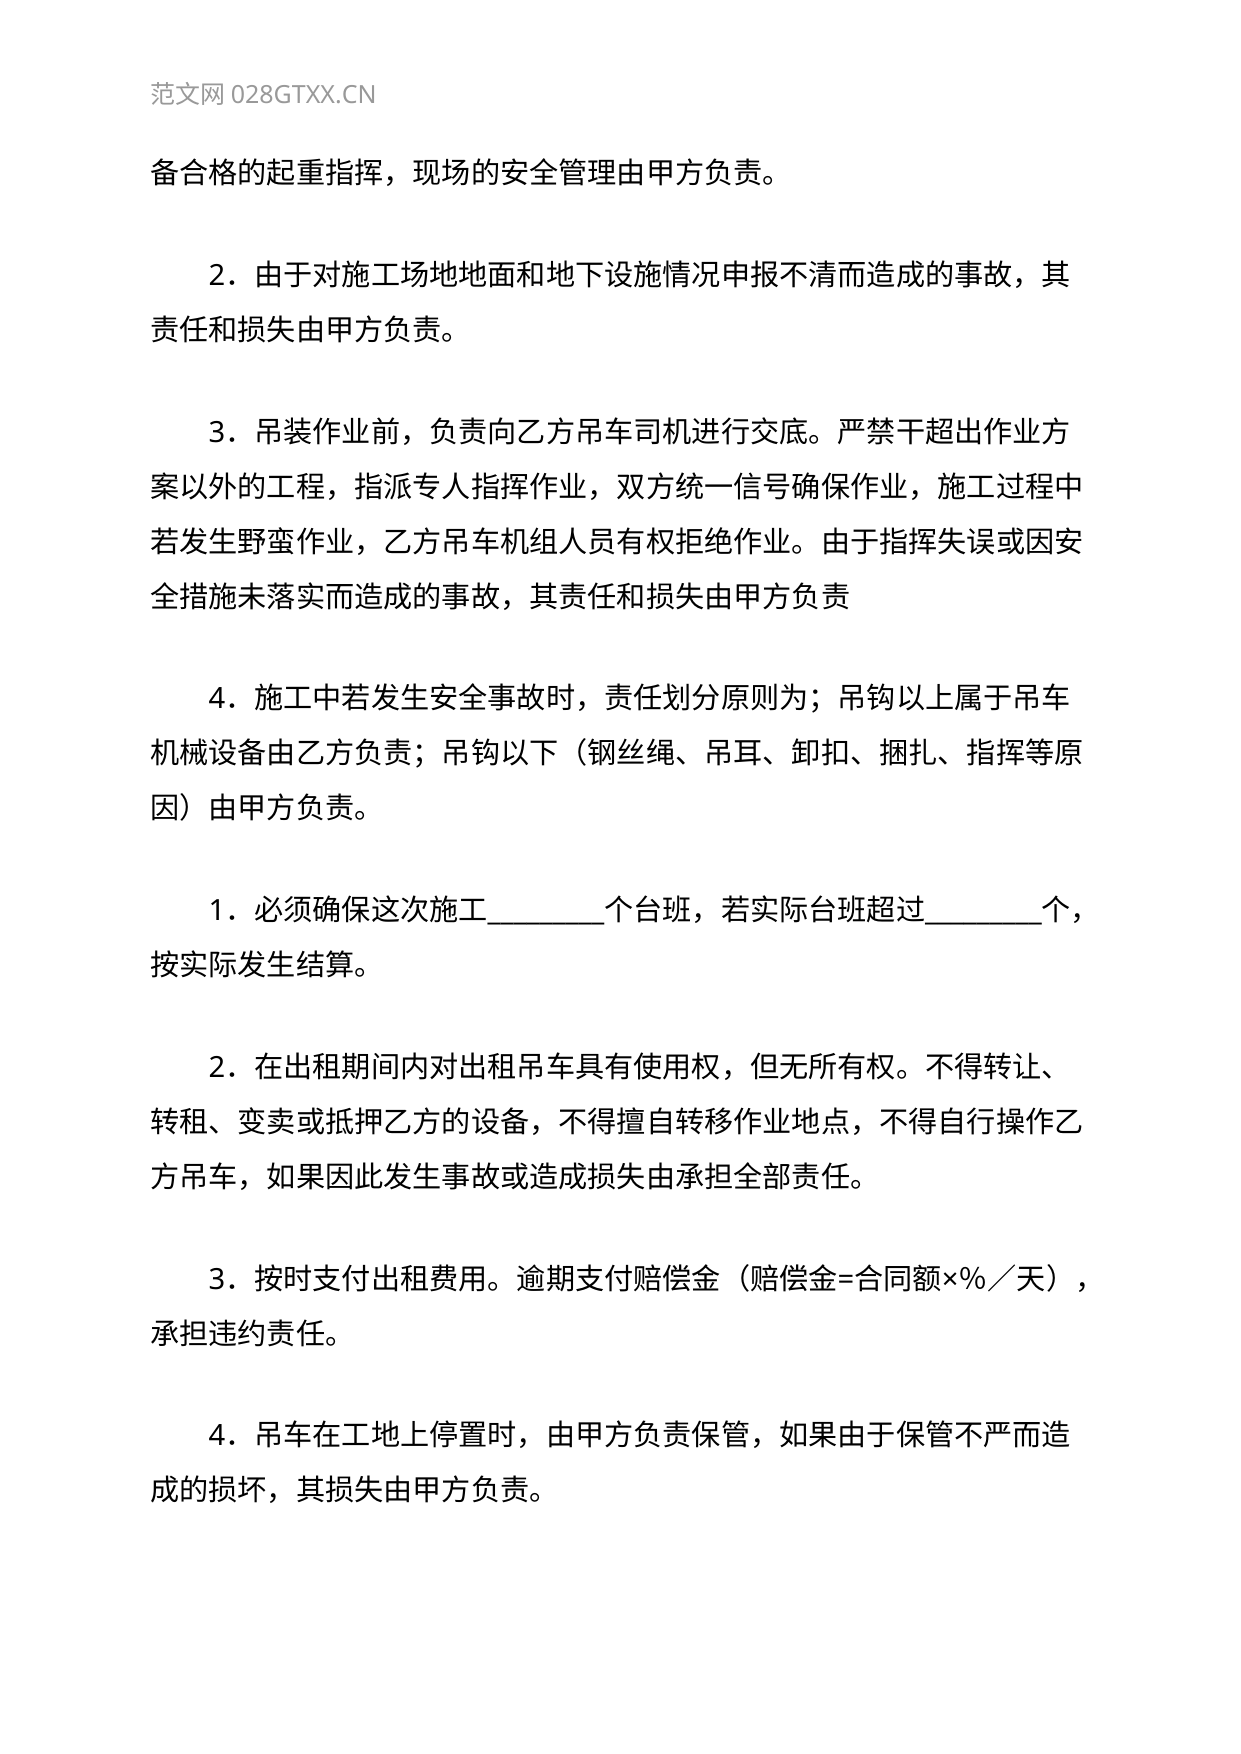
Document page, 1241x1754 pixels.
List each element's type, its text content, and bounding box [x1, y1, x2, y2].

text 1．必须确保这次施工_________个台班，若实际台班超过_________个，按实际发生结算。 [150, 887, 1090, 984]
text 4．施工中若发生安全事故时，责任划分原则为；吊钩以上属于吊车机械设备由乙方负责；吊钩以下（钢丝绳、吊耳、卸扣、捆扎、指挥等原因）由甲方负责。 [150, 675, 1090, 827]
text 2．在出租期间内对出租吊车具有使用权，但无所有权。不得转让、转租、变卖或抵押乙方的设备，不得擅自转移作业地点，不得自行操作乙方吊车，如果因此发生事故或造成损失由承担全部责任。 [150, 1043, 1090, 1196]
text 3．按时支付出租费用。逾期支付赔偿金（赔偿金=合同额×％／天），承担违约责任。 [150, 1255, 1090, 1352]
text 3．吊装作业前，负责向乙方吊车司机进行交底。严禁干超出作业方案以外的工程，指派专人指挥作业，双方统一信号确保作业，施工过程中若发生野蛮作业，乙方吊车机组人员有权拒绝作业。由于指挥失误或因安全措施未落实而造成的事故，其责任和损失由甲方负责 [150, 408, 1090, 616]
text 2．由于对施工场地地面和地下设施情况申报不清而造成的事故，其责任和损失由甲方负责。 [150, 252, 1090, 349]
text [150, 150, 1090, 192]
text 4．吊车在工地上停置时，由甲方负责保管，如果由于保管不严而造成的损坏，其损失由甲方负责。 [150, 1412, 1090, 1509]
